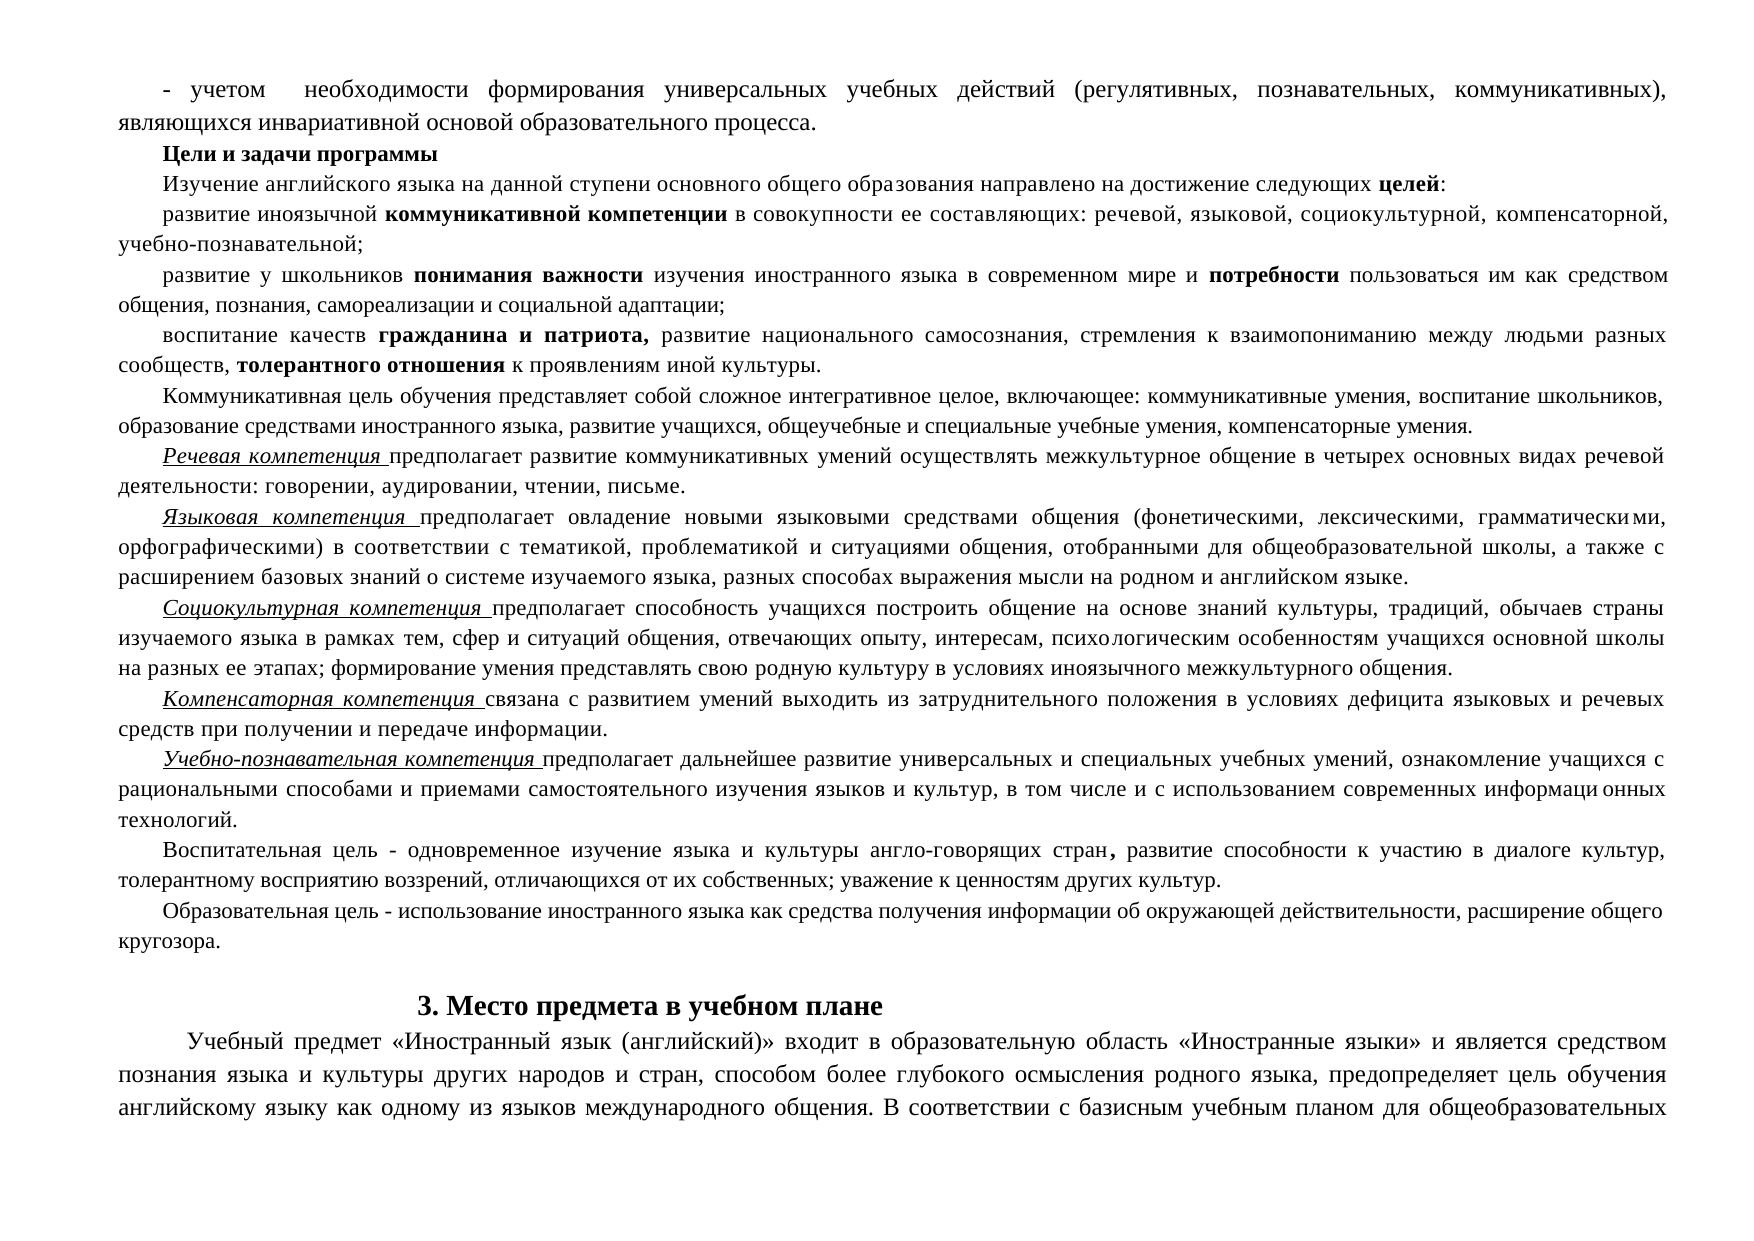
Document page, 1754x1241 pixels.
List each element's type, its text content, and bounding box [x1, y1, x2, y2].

text развитие у школьников понимания важности изучения иностранного языка в современном мире и потребности пользоваться им как средством общения, познания, самореализации и социальной адаптации; [118, 261, 1668, 317]
text воспитание качеств гражданина и патриота, развитие национального самосознания, стремления к взаимопониманию между людьми разных сообществ, толерантного отношения к проявлениям иной культуры. [118, 321, 1668, 378]
text Компенсаторная компетенция связана с развитием умений выходить из затруднительного положения в условиях дефицита языковых и речевых средств при получении и передаче информации. [118, 685, 1666, 741]
text развитие иноязычной коммуникативной компетенции в совокупности ее составляющих: речевой, языковой, социокультурной, компенсаторной, учебно-познавательной; [118, 200, 1668, 257]
text Изучение английского языка на данной ступени основного общего образования направлено на достижение следующих целей: [118, 170, 1668, 196]
text 3. Место предмета в учебном плане [118, 988, 1668, 1021]
text Образовательная цель - использование иностранного языка как средства получения информации об окружающей действительности, расширение общего кругозора. [118, 897, 1666, 953]
text Воспитательная цель - одновременное изучение языка и культуры англо-говорящих стран, развитие способности к участию в диалоге культур, толерантному восприятию воззрений, отличающихся от их собственных; уважение к ценностям других культур. [118, 836, 1666, 893]
text Учебно-познавательная компетенция предполагает дальнейшее развитие универсальных и специальных учебных умений, ознакомление учащихся с рациональными способами и приемами самостоятельного изучения языков и культур, в том числе и с использованием современных информационных технологий. [118, 745, 1666, 832]
text Социокультурная компетенция предполагает способность учащихся построить общение на основе знаний культуры, традиций, обычаев страны изучаемого языка в рамках тем, сфер и ситуаций общения, отвечающих опыту, интересам, психологическим особенностям учащихся основной школы на разных ее этапах; формирование умения представлять свою родную культуру в условиях иноязычного межкультурного общения. [118, 594, 1666, 681]
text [118, 1026, 1668, 1121]
text Речевая компетенция предполагает развитие коммуникативных умений осуществлять межкультурное общение в четырех основных видах речевой деятельности: говорении, аудировании, чтении, письме. [118, 442, 1666, 499]
text - учетом необходимости формирования универсальных учебных действий (регулятивных, познавательных, коммуникативных), являющихся инвариативной основой образовательного процесса. [118, 74, 1668, 136]
text Коммуникативная цель обучения представляет собой сложное интегративное целое, включающее: коммуникативные умения, воспитание школьников, образование средствами иностранного языка, развитие учащихся, общеучебные и специальные учебные умения, компенсаторные умения. [118, 382, 1666, 438]
text Языковая компетенция предполагает овладение новыми языковыми средствами общения (фонетическими, лексическими, грамматическими, орфографическими) в соответствии с тематикой, проблематикой и ситуациями общения, отобранными для общеобразовательной школы, а также с расширением базовых знаний о системе изучаемого языка, разных способах выражения мысли на родном и английском языке. [118, 503, 1666, 590]
text Цели и задачи программы [118, 140, 1668, 166]
